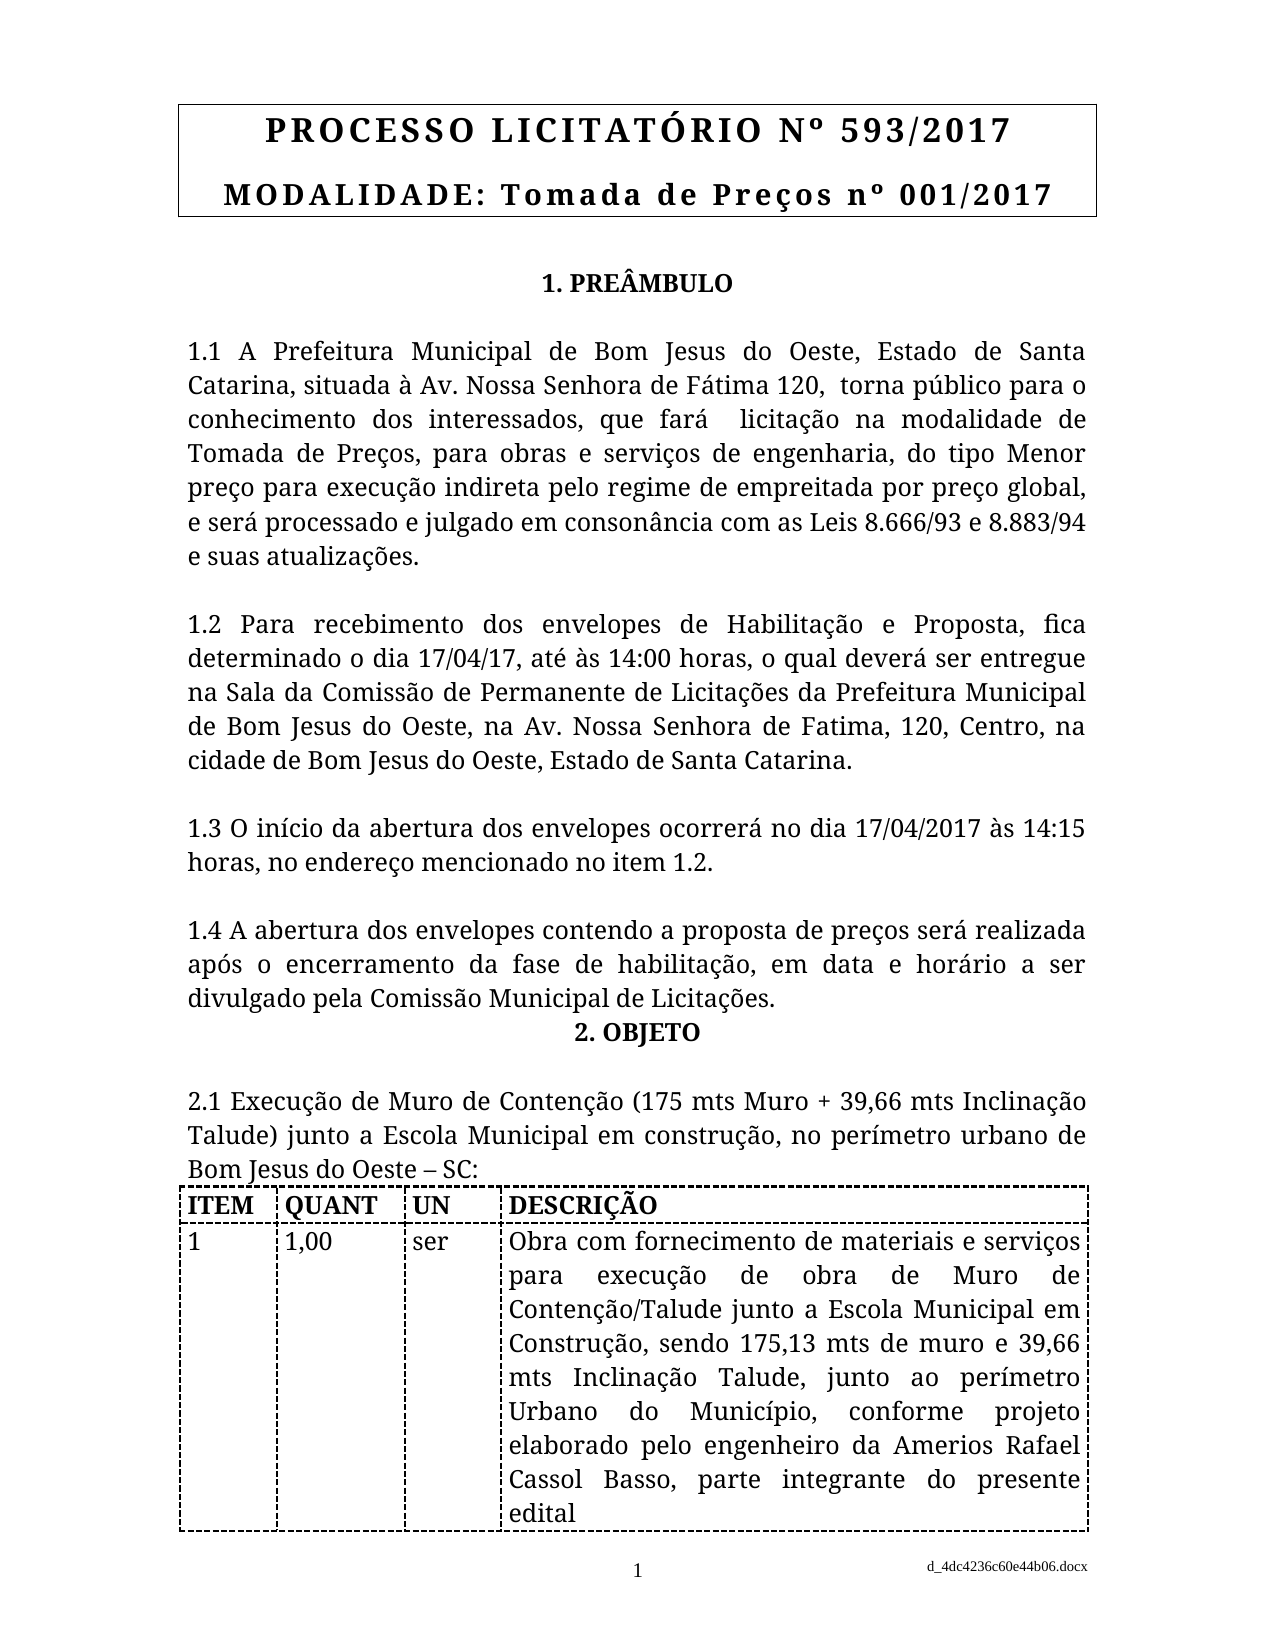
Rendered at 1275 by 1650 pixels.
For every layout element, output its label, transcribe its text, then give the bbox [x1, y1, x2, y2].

table_header QUANT [277, 1185, 405, 1222]
table_cell Obra com fornecimento de materiais e serviços para execução de obra de Muro de Contenção/Talude junto a Escola Municipal em Construção, sendo 175,13 mts de muro e 39,66 mts Inclinação Talude, junto ao perímetro Urbano do Município, conforme projeto elaborado pelo engenheiro da Amerios Rafael Cassol Basso, parte integrante do presente edital [501, 1222, 1088, 1530]
text 2. OBJETO [187, 1015, 1087, 1049]
text 1. PREÂMBULO [187, 266, 1087, 300]
table_cell ser [405, 1222, 501, 1530]
text abertura dos envelopes contendo a proposta de preços será realizada após o encerramento da fase de habilitação, em data e horário a ser divulgado pela Comissão Municipal de Licitações. [187, 913, 1087, 1015]
text 1.2 Para recebimento dos envelopes de Habilitação e Proposta, fica determinado o dia 17/04/17, até às 14:00 horas, o qual deverá ser entregue na Sala da Comissão de Permanente de Licitações da Prefeitura Municipal de Bom Jesus do Oeste, na Av. Nossa Senhora de Fatima, 120, Centro, na cidade de Bom Jesus do Oeste, Estado de Santa Catarina. [187, 606, 1087, 777]
text MODALIDADE: Tomada de Preços nº 001/2017 [179, 172, 1096, 216]
table_cell 1 [180, 1222, 277, 1530]
text Prefeitura Municipal de Bom Jesus do Oeste, Estado de Santa Catarina, situada à Av. Nossa Senhora de Fátima 120, torna público para o conhecimento dos interessados, que fará licitação na modalidade de Tomada de Preços, para obras e serviços de engenharia, do tipo Menor preço para execução indireta pelo regime de empreitada por preço global, e será processado e julgado em consonância com as Leis 8.666/93 e 8.883/94 e suas atualizações. [187, 334, 1087, 572]
text 1.3 O início da abertura dos envelopes ocorrerá no dia 17/04/2017 às 14:15 horas, no endereço mencionado no item 1.2. [187, 811, 1087, 879]
table_header UN [405, 1185, 501, 1222]
table_cell 1,00 [277, 1222, 405, 1530]
text PROCESSO LICITATÓRIO Nº 593/2017 [179, 105, 1096, 152]
table_header ITEM [180, 1185, 277, 1222]
table_header DESCRIÇÃO [501, 1185, 1088, 1222]
text 2.1 Execução de Muro de Contenção (175 mts Muro + 39,66 mts Inclinação Talude) junto a Escola Municipal em construção, no perímetro urbano de Bom Jesus do Oeste – SC: [187, 1083, 1087, 1185]
